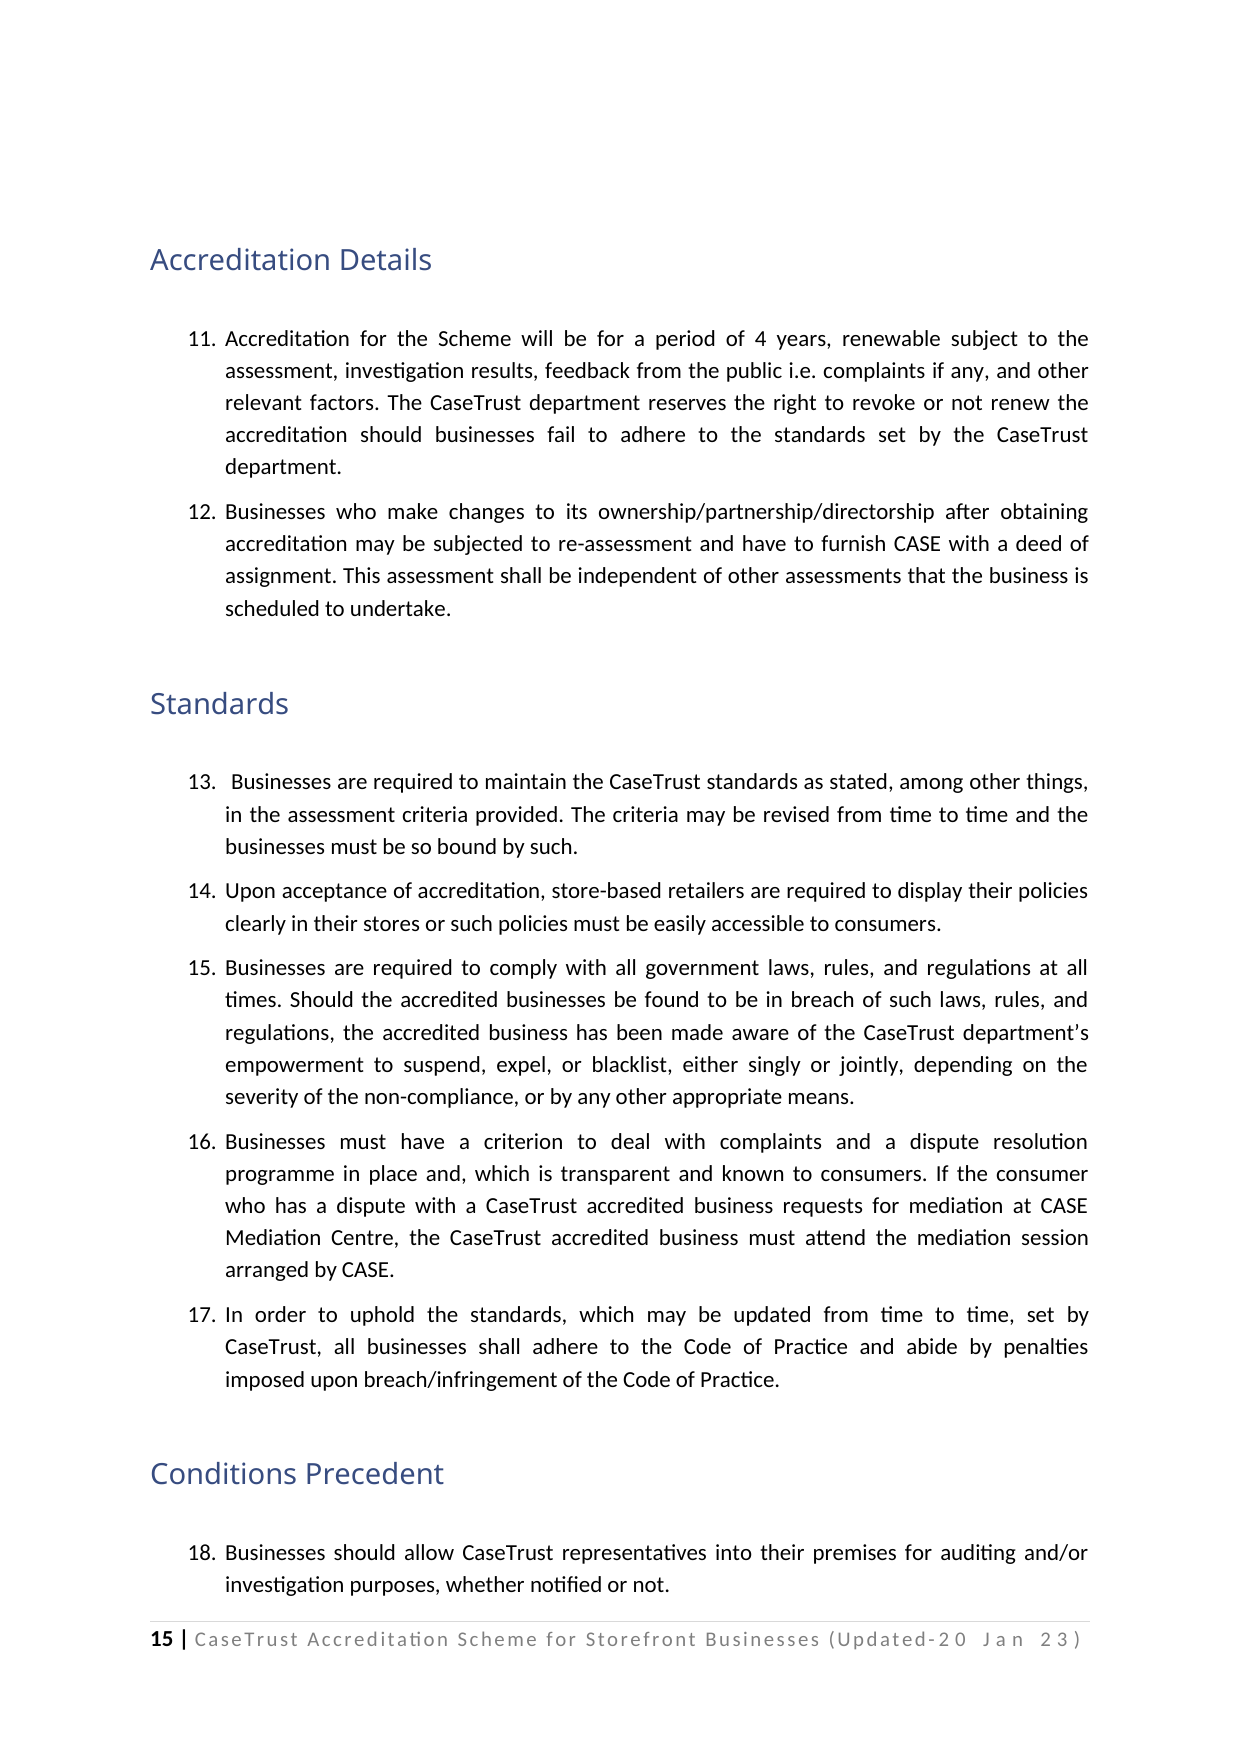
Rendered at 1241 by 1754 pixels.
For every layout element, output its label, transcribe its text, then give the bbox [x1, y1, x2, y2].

list Businesses are required to comply with all government laws, rules, and regulations at all times. Should the accredited businesses be found to be in breach of such laws, rules, and regulations, the accredited business has been made aware of the CaseTrust department’s empowerment to suspend, expel, or blacklist, either singly or jointly, depending on the severity of the non-compliance, or by any other appropriate means. [187, 953, 1090, 1110]
list In order to uphold the standards, which may be updated from time to time, set by CaseTrust, all businesses shall adhere to the Code of Practice and abide by penalties imposed upon breach/infringement of the Code of Practice. [187, 1300, 1090, 1393]
list Businesses are required to maintain the CaseTrust standards as stated, among other things, in the assessment criteria provided. The criteria may be revised from time to time and the businesses must be so bound by such. [187, 767, 1090, 860]
list Businesses must have a criterion to deal with complaints and a dispute resolution programme in place and, which is transparent and known to consumers. If the consumer who has a dispute with a CaseTrust accredited business requests for mediation at CASE Mediation Centre, the CaseTrust accredited business must attend the mediation session arranged by CASE. [187, 1127, 1090, 1284]
list Upon acceptance of accreditation, store-based retailers are required to display their policies clearly in their stores or such policies must be easily accessible to consumers. [187, 877, 1090, 937]
subtitle Standards [150, 683, 1090, 723]
list Accreditation for the Scheme will be for a period of 4 years, renewable subject to the assessment, investigation results, feedback from the public i.e. complaints if any, and other relevant factors. The CaseTrust department reserves the right to revoke or not renew the accreditation should businesses fail to adhere to the standards set by the CaseTrust department. [187, 324, 1090, 481]
subtitle Accreditation Details [150, 239, 1090, 279]
list Businesses who make changes to its ownership/partnership/directorship after obtaining accreditation may be subjected to re-assessment and have to furnish CASE with a deed of assignment. This assessment shall be independent of other assessments that the business is scheduled to undertake. [187, 497, 1090, 622]
list Businesses should allow CaseTrust representatives into their premises for auditing and/or investigation purposes, whether notified or not. [187, 1538, 1090, 1598]
subtitle Conditions Precedent [150, 1453, 1090, 1493]
